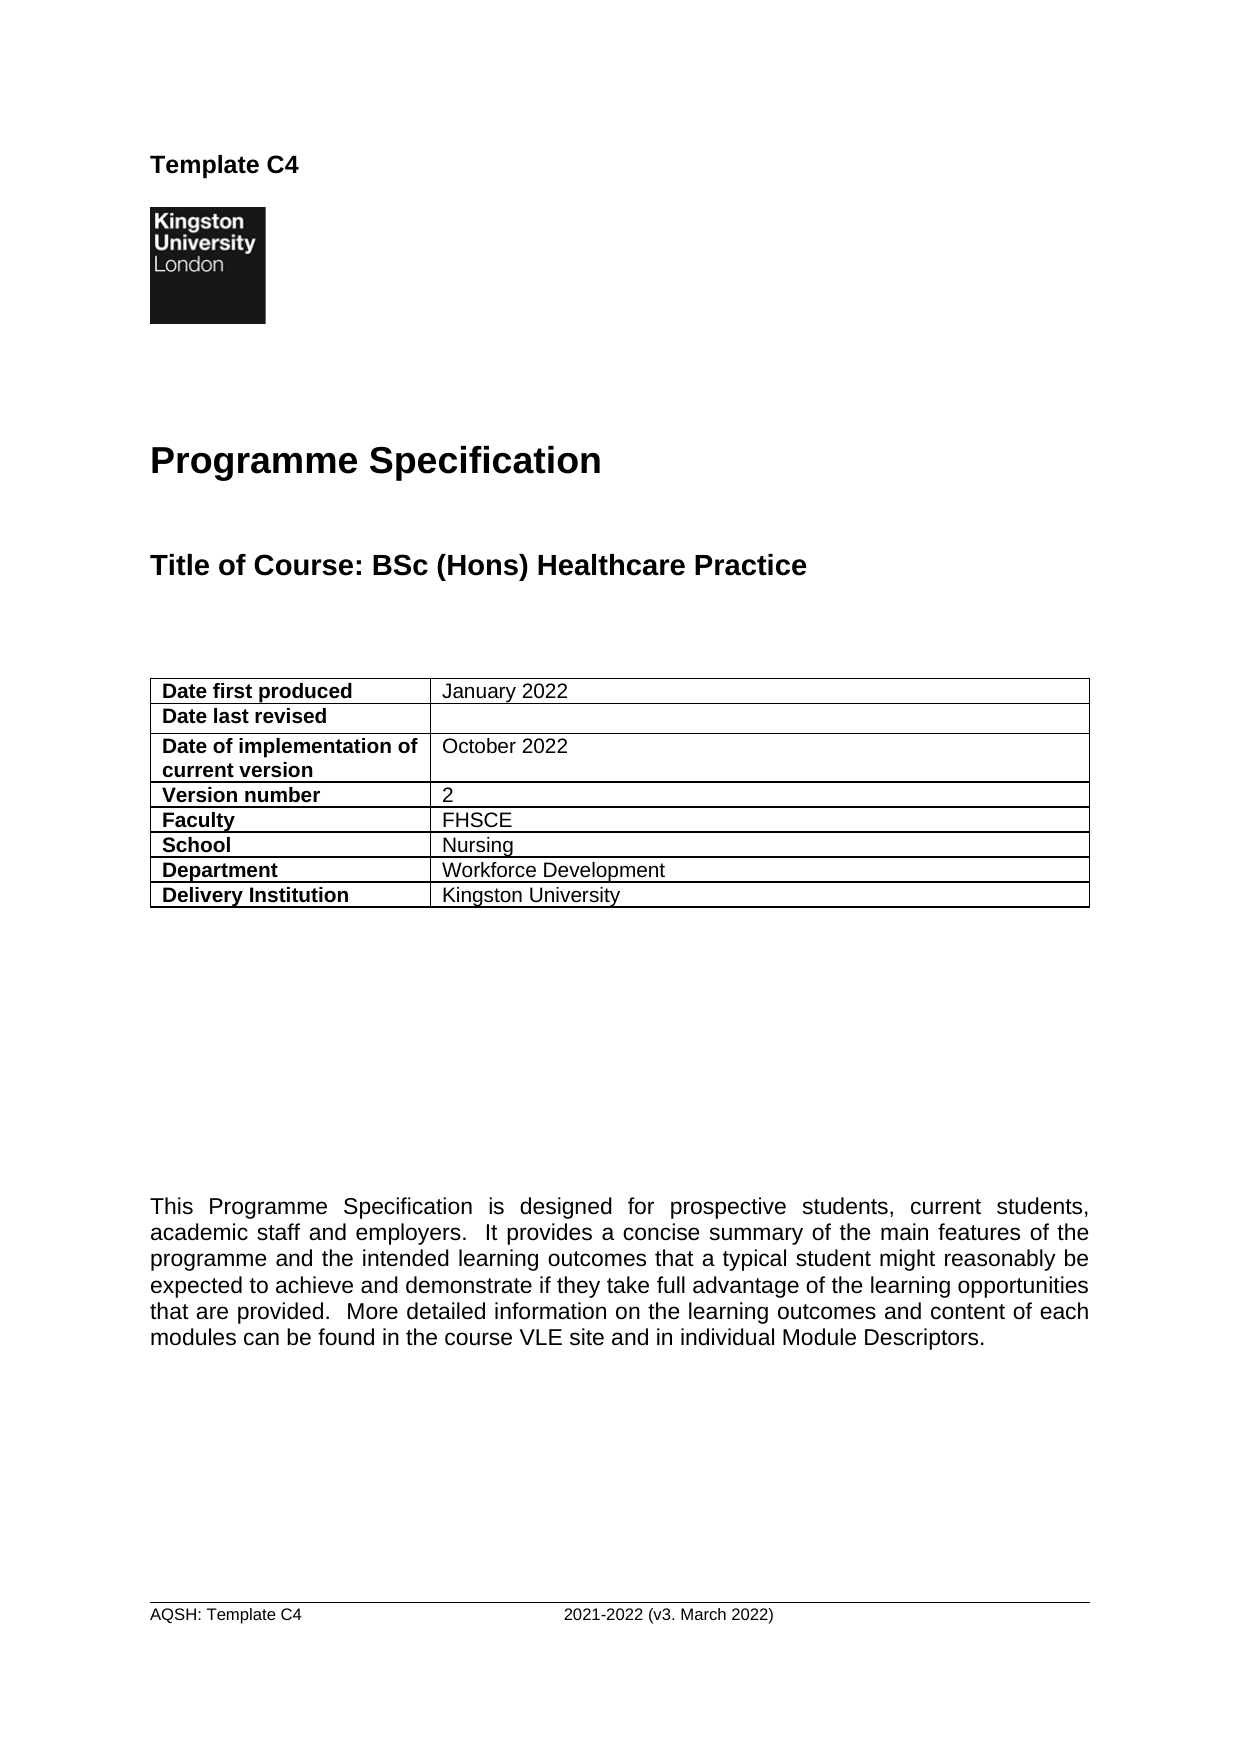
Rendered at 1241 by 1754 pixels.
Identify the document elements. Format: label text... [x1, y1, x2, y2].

table_cell October 2022 [431, 734, 1089, 781]
table_cell Nursing [431, 833, 1089, 856]
text Template C4 [150, 150, 1090, 179]
picture [150, 207, 266, 324]
table_cell FHSCE [431, 808, 1089, 831]
text This Programme Specification is designed for prospective students, current students, academic staff and employers. It provides a concise summary of the main features of the programme and the intended learning outcomes that a typical student might reasonably be expected to achieve and demonstrate if they take full advantage of the learning opportunities that are provided. More detailed information on the learning outcomes and content of each modules can be found in the course VLE site and in individual Module Descriptors. [150, 1193, 1090, 1351]
text Programme Specification [150, 438, 1090, 481]
table_header January 2022 [431, 679, 1089, 703]
table_header Date first produced [151, 679, 430, 703]
text Title of Course: BSc (Hons) Healthcare Practice [150, 548, 1090, 582]
table_cell Workforce Development [431, 858, 1089, 881]
table_cell Faculty [151, 808, 430, 831]
table_cell Kingston University [431, 883, 1089, 906]
table_cell 2 [431, 783, 1089, 806]
table_cell Department [151, 858, 430, 881]
table_cell School [151, 833, 430, 856]
table_cell Date of implementation of current version [151, 734, 430, 781]
table_cell Version number [151, 783, 430, 806]
table_cell [431, 704, 1089, 732]
table_cell Delivery Institution [151, 883, 430, 906]
table_cell Date last revised [151, 704, 430, 732]
